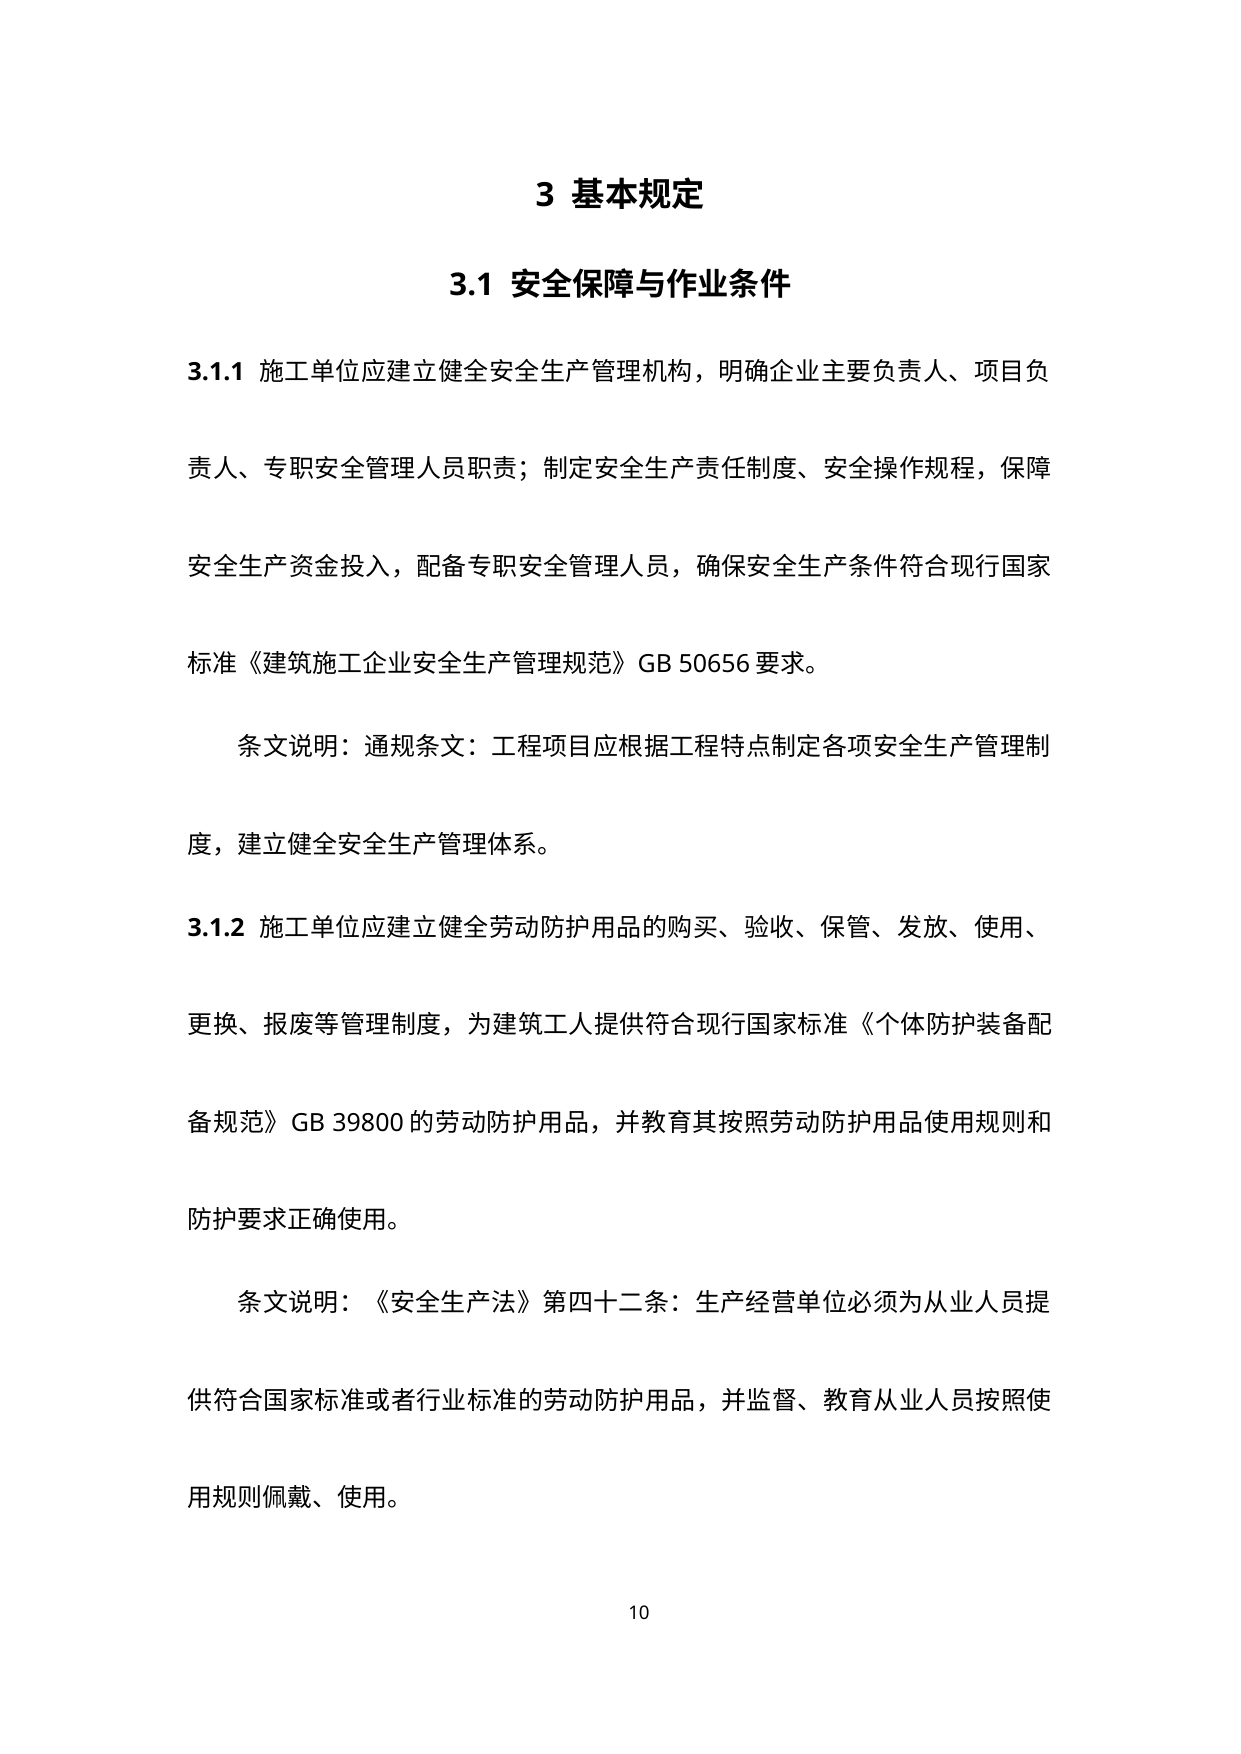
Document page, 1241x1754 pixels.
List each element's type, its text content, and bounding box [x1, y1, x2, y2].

subtitle 3.1 安全保障与作业条件 [187, 249, 1053, 314]
text 条文说明：通规条文：工程项目应根据工程特点制定各项安全生产管理制度，建立健全安全生产管理体系。 [187, 712, 1053, 875]
subtitle 3 基本规定 [187, 160, 1053, 225]
text 3.1.2 施工单位应建立健全劳动防护用品的购买、验收、保管、发放、使用、更换、报废等管理制度，为建筑工人提供符合现行国家标准《个体防护装备配备规范》GB 39800的劳动防护用品，并教育其按照劳动防护用品使用规则和防护要求正确使用。 [187, 893, 1053, 1250]
text 3.1.1 施工单位应建立健全安全生产管理机构，明确企业主要负责人、项目负责人、专职安全管理人员职责；制定安全生产责任制度、安全操作规程，保障安全生产资金投入，配备专职安全管理人员，确保安全生产条件符合现行国家标准《建筑施工企业安全生产管理规范》GB 50656要求。 [187, 337, 1053, 694]
text 条文说明：《安全生产法》第四十二条：生产经营单位必须为从业人员提供符合国家标准或者行业标准的劳动防护用品，并监督、教育从业人员按照使用规则佩戴、使用。 [187, 1268, 1053, 1528]
